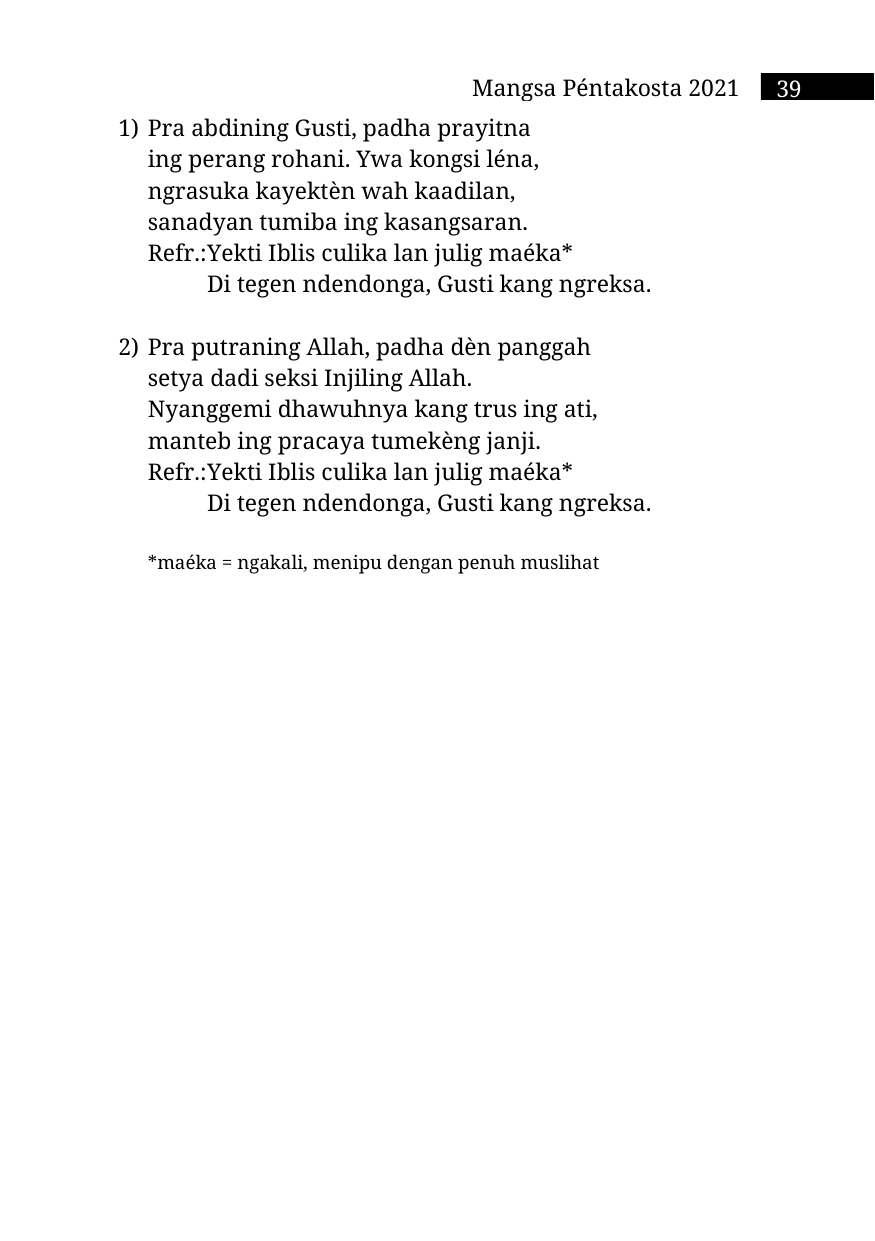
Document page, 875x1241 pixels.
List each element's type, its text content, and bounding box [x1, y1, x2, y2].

text Refr.: Yekti Iblis culika lan julig maéka* [148, 456, 756, 487]
text sanadyan tumiba ing kasangsaran. [148, 206, 756, 237]
text ing perang rohani. Ywa kongsi léna, [148, 143, 756, 175]
text 2) Pra putraning Allah, padha dèn panggah [118, 331, 756, 362]
text Di tegen ndendonga, Gusti kang ngreksa. [207, 268, 756, 300]
text Di tegen ndendonga, Gusti kang ngreksa. [207, 487, 756, 518]
text setya dadi seksi Injiling Allah. [148, 362, 756, 393]
text Nyanggemi dhawuhnya kang trus ing ati, [148, 393, 756, 425]
text ngrasuka kayektèn wah kaadilan, [148, 175, 756, 206]
text manteb ing pracaya tumekèng janji. [148, 425, 756, 456]
text 1) Pra abdining Gusti, padha prayitna [118, 112, 756, 143]
text Refr.: Yekti Iblis culika lan julig maéka* [148, 237, 756, 268]
text *maéka = ngakali, menipu dengan penuh muslihat [148, 550, 756, 575]
